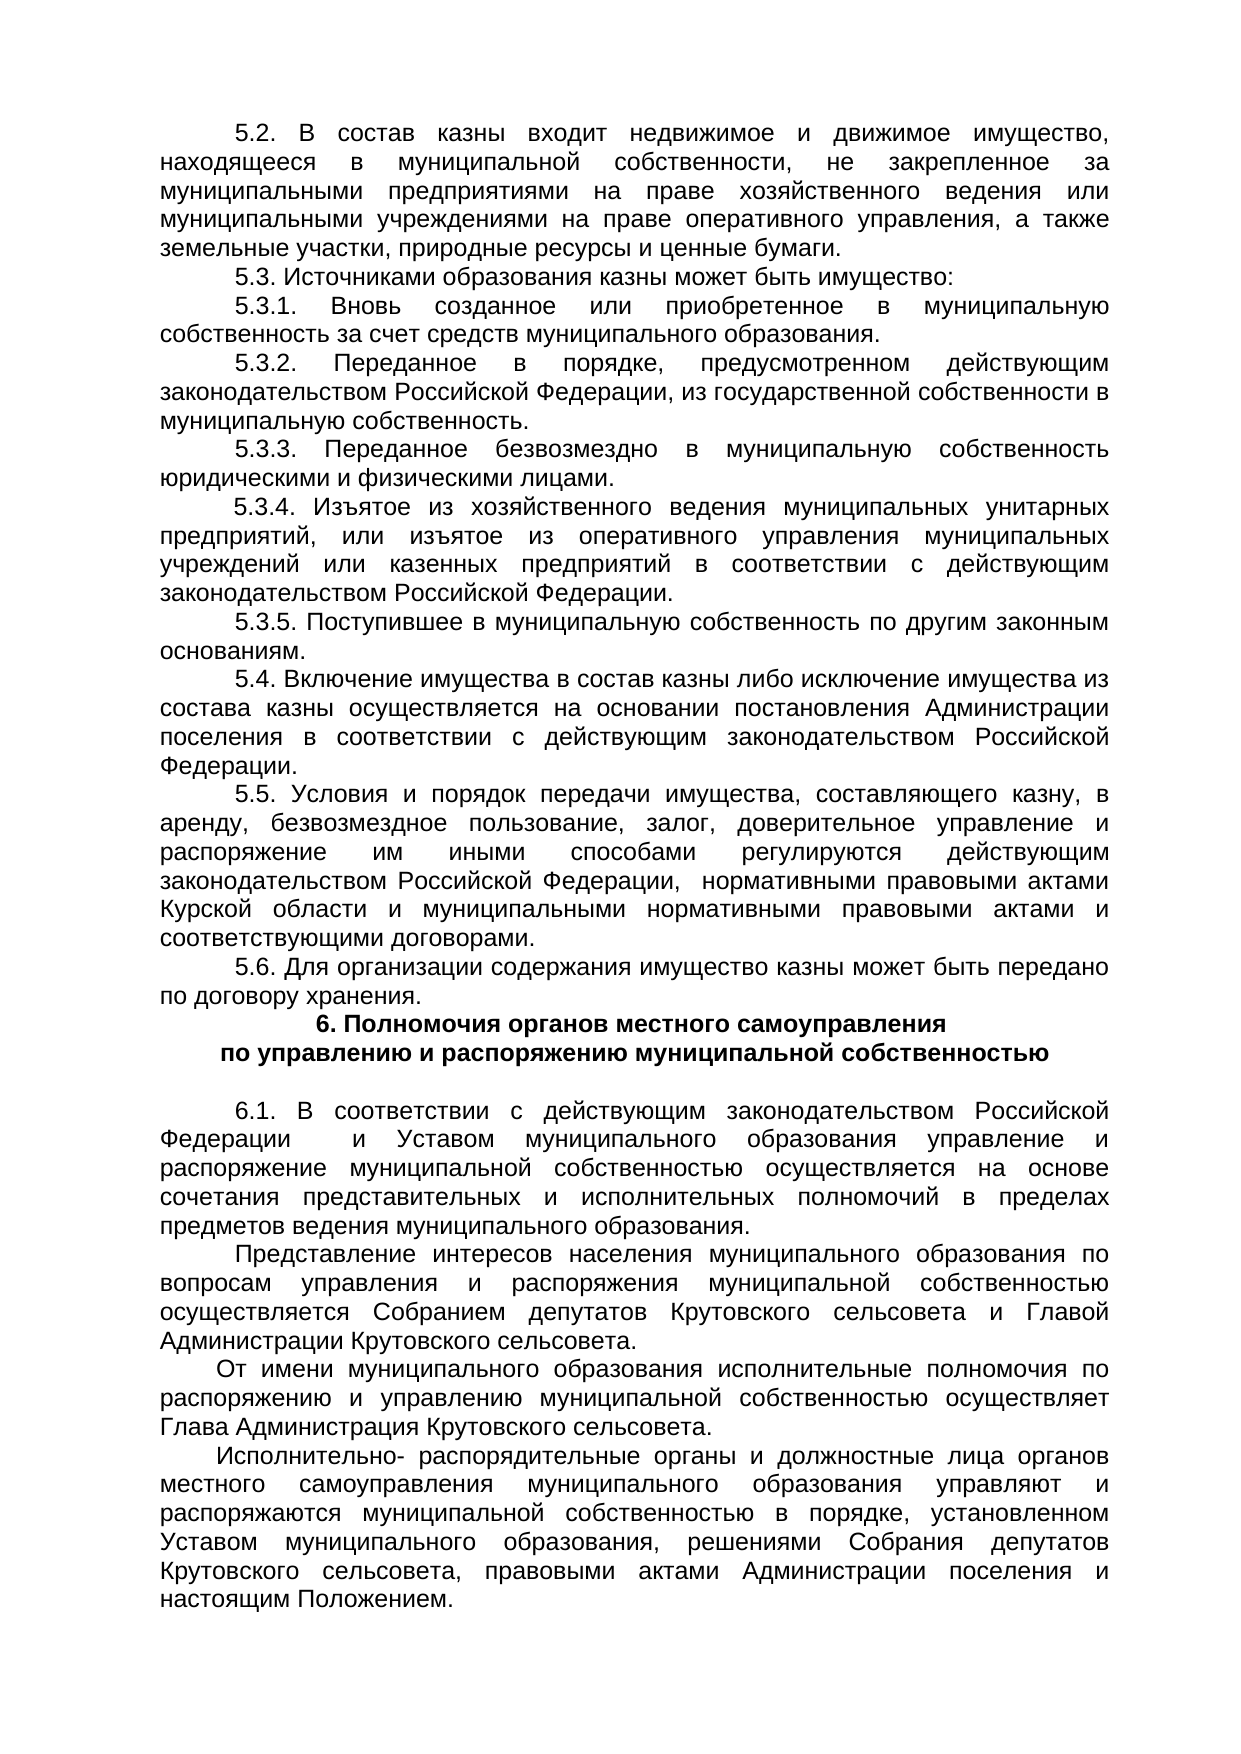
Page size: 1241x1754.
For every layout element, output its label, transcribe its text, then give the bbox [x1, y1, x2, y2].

text 5.5. Условия и порядок передачи имущества, составляющего казну, в аренду, безвозмездное пользование, залог, доверительное управление и распоряжение им иными способами регулируются действующим законодательством Российской Федерации, нормативными правовыми актами Курской области и муниципальными нормативными правовыми актами и соответствующими договорами. [159, 779, 1110, 952]
text 5.3.2. Переданное в порядке, предусмотренном действующим законодательством Российской Федерации, из государственной собственности в муниципальную собственность. [159, 348, 1110, 434]
text 6.1. В соответствии с действующим законодательством Российской Федерации и Уставом муниципального образования управление и распоряжение муниципальной собственностью осуществляется на основе сочетания представительных и исполнительных полномочий в пределах предметов ведения муниципального образования. [159, 1096, 1110, 1239]
text 5.3.4. Изъятое из хозяйственного ведения муниципальных унитарных предприятий, или изъятое из оперативного управления муниципальных учреждений или казенных предприятий в соответствии с действующим законодательством Российской Федерации. [159, 492, 1110, 607]
text 5.3.3. Переданное безвозмездно в муниципальную собственность юридическими и физическими лицами. [159, 434, 1110, 492]
text Исполнительно- распорядительные органы и должностные лица органов местного самоуправления муниципального образования управляют и распоряжаются муниципальной собственностью в порядке, установленном Уставом муниципального образования, решениями Собрания депутатов Крутовского сельсовета, правовыми актами Администрации поселения и настоящим Положением. [159, 1441, 1110, 1613]
text 5.3. Источниками образования казны может быть имущество: [159, 262, 1110, 291]
text 5.4. Включение имущества в состав казны либо исключение имущества из состава казны осуществляется на основании постановления Администрации поселения в соответствии с действующим законодательством Российской Федерации. [159, 664, 1110, 779]
text 5.3.5. Поступившее в муниципальную собственность по другим законным основаниям. [159, 607, 1110, 664]
text 5.3.1. Вновь созданное или приобретенное в муниципальную собственность за счет средств муниципального образования. [159, 291, 1110, 348]
text 6. Полномочия органов местного самоуправления по управлению и распоряжению муниципальной собственностью [159, 1009, 1110, 1067]
text Представление интересов населения муниципального образования по вопросам управления и распоряжения муниципальной собственностью осуществляется Собранием депутатов Крутовского сельсовета и Главой Администрации Крутовского сельсовета. [159, 1239, 1110, 1354]
text От имени муниципального образования исполнительные полномочия по распоряжению и управлению муниципальной собственностью осуществляет Глава Администрация Крутовского сельсовета. [159, 1354, 1110, 1441]
text 5.6. Для организации содержания имущество казны может быть передано по договору хранения. [159, 952, 1110, 1009]
text 5.2. В состав казны входит недвижимое и движимое имущество, находящееся в муниципальной собственности, не закрепленное за муниципальными предприятиями на праве хозяйственного ведения или муниципальными учреждениями на праве оперативного управления, а также земельные участки, природные ресурсы и ценные бумаги. [159, 118, 1110, 262]
